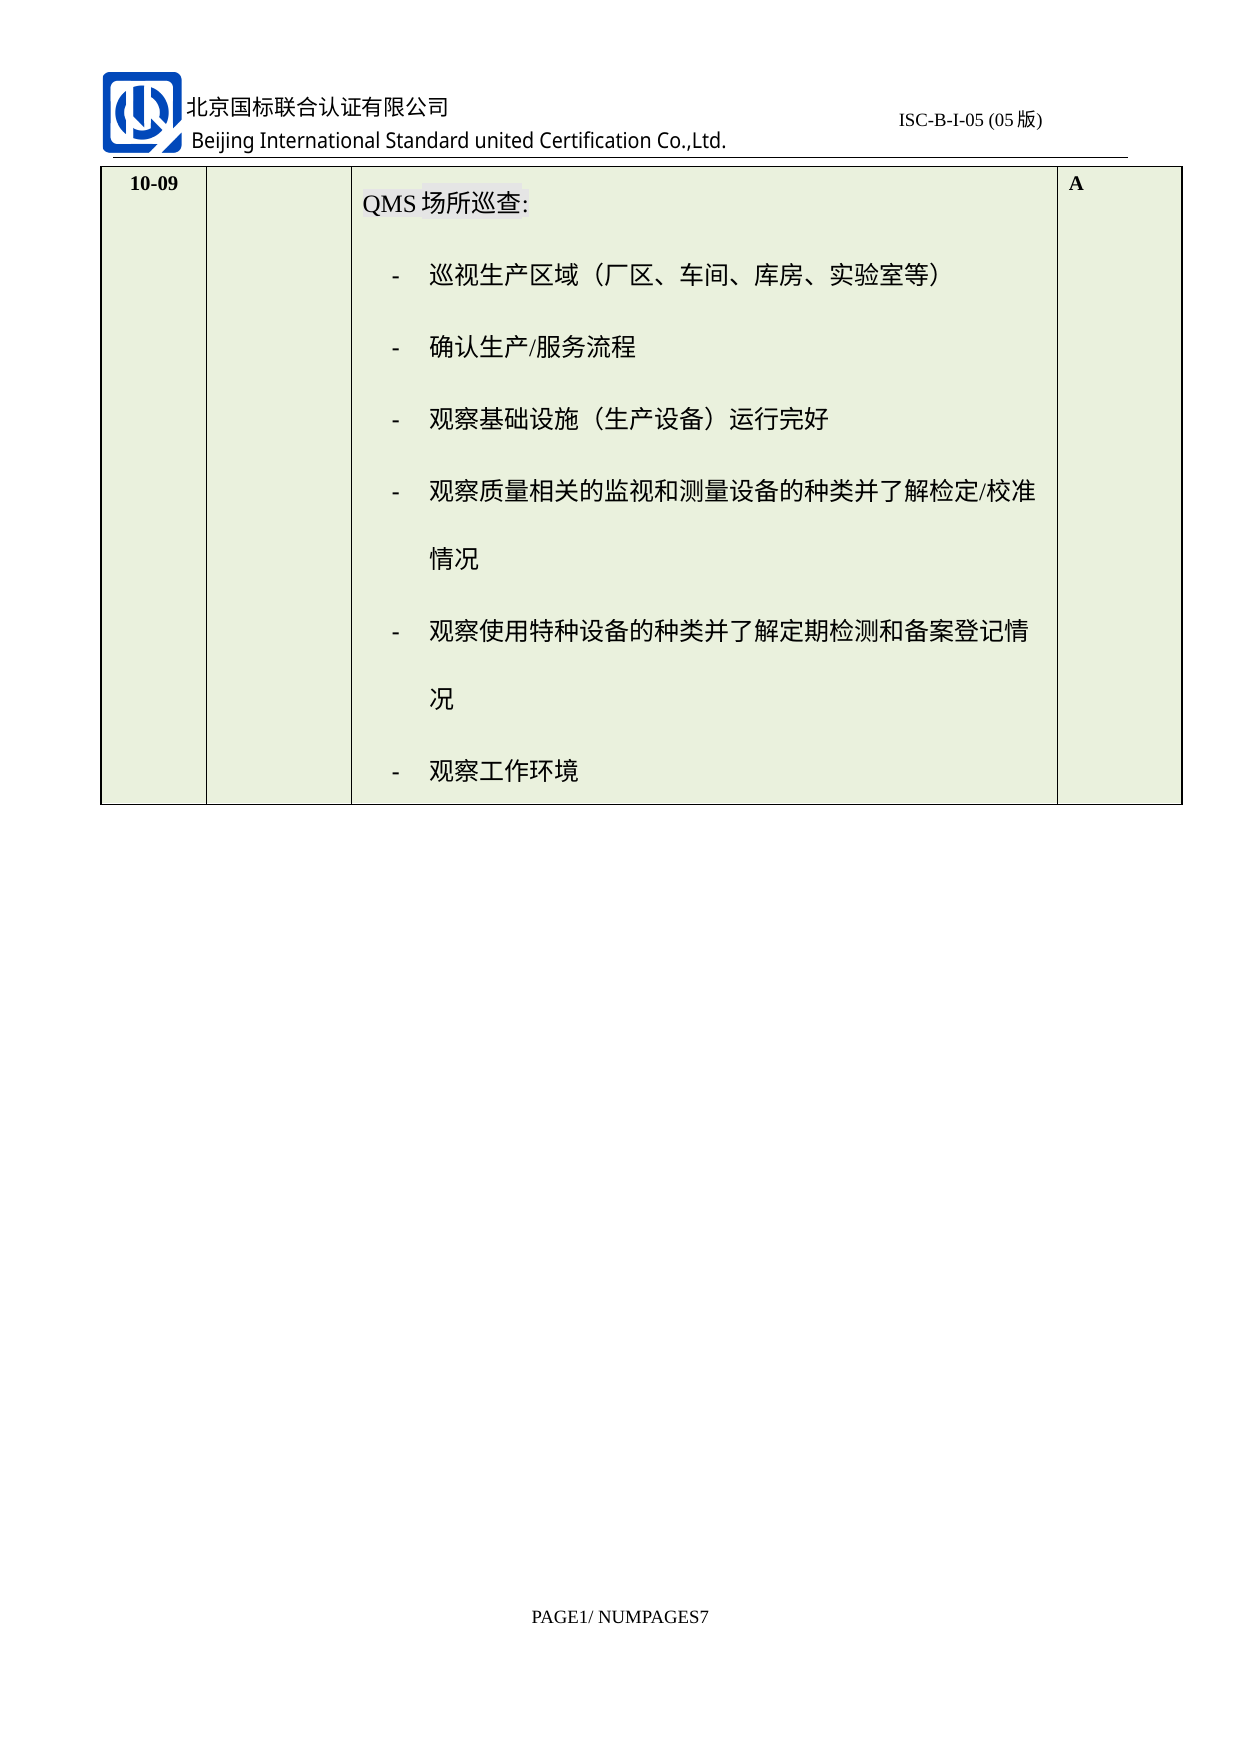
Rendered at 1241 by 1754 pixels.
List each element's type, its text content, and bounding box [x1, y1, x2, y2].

picture [102, 72, 182, 153]
table_cell 10-09 [102, 167, 206, 803]
table_cell A [1058, 167, 1181, 803]
table_cell QMS场所巡查: 巡视生产区域（厂区、车间、库房、实验室等） 确认生产/服务流程 观察基础设施（生产设备）运行完好 观察质量相关的监视和测量设备的种类并了解检定/校准情况 观察使用特种设备的种类并了解定期检测和备案登记情况 观察工作环境 [352, 167, 1057, 803]
